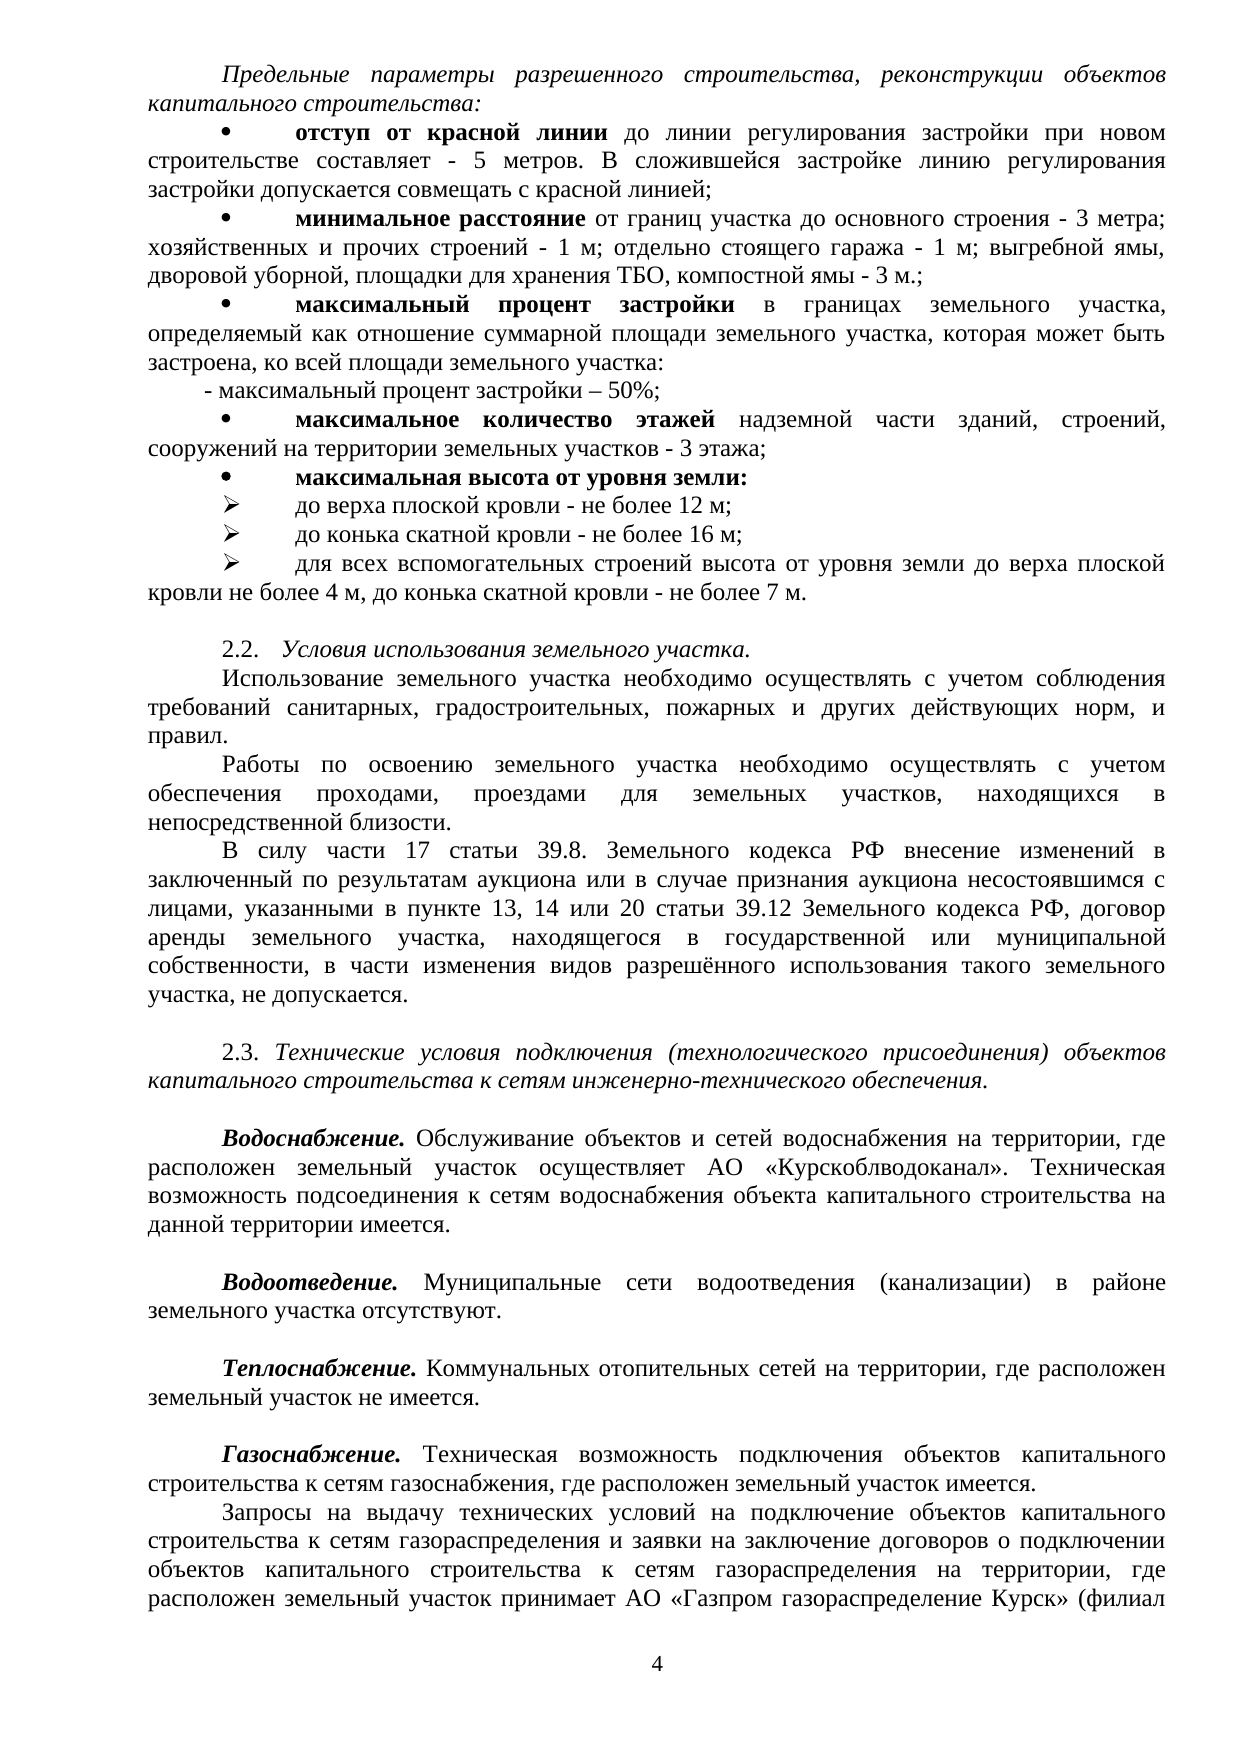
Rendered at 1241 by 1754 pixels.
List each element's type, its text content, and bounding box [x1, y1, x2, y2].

text В силу части 17 статьи 39.8. Земельного кодекса РФ внесение изменений в заключенный по результатам аукциона или в случае признания аукциона несостоявшимся с лицами, указанными в пункте 13, 14 или 20 статьи 39.12 Земельного кодекса РФ, договор аренды земельного участка, находящегося в государственной или муниципальной собственности, в части изменения видов разрешённого использования такого земельного участка, не допускается. [148, 835, 1167, 1008]
text Газоснабжение. Техническая возможность подключения объектов капитального строительства к сетям газоснабжения, где расположен земельный участок имеется. [148, 1439, 1167, 1497]
text Предельные параметры разрешенного строительства, реконструкции объектов капитального строительства: [148, 59, 1167, 117]
list максимальная высота от уровня земли: [148, 462, 1167, 490]
list до верха плоской кровли - не более 12 м; [148, 490, 1167, 519]
list для всех вспомогательных строений высота от уровня земли до верха плоской кровли не более 4 м, до конька скатной кровли - не более 7 м. [148, 548, 1167, 605]
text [148, 1497, 1167, 1612]
list максимальный процент застройки в границах земельного участка, определяемый как отношение суммарной площади земельного участка, которая может быть застроена, ко всей площади земельного участка: [148, 289, 1167, 375]
text Работы по освоению земельного участка необходимо осуществлять с учетом обеспечения проходами, проездами для земельных участков, находящихся в непосредственной близости. [148, 749, 1167, 835]
list минимальное расстояние от границ участка до основного строения - 3 метра; хозяйственных и прочих строений - 1 м; отдельно стоящего гаража - 1 м; выгребной ямы, дворовой уборной, площадки для хранения ТБО, компостной ямы - 3 м.; [148, 203, 1167, 289]
text Теплоснабжение. Коммунальных отопительных сетей на территории, где расположен земельный участок не имеется. [148, 1353, 1167, 1410]
text - максимальный процент застройки – 50%; [148, 375, 1167, 404]
list до конька скатной кровли - не более 16 м; [148, 519, 1167, 548]
text Водоснабжение. Обслуживание объектов и сетей водоснабжения на территории, где расположен земельный участок осуществляет АО «Курскоблводоканал». Техническая возможность подсоединения к сетям водоснабжения объекта капитального строительства на данной территории имеется. [148, 1123, 1167, 1238]
text 2.3. Технические условия подключения (технологического присоединения) объектов капитального строительства к сетям инженерно-технического обеспечения. [148, 1037, 1167, 1094]
list отступ от красной линии до линии регулирования застройки при новом строительстве составляет - 5 метров. В сложившейся застройке линию регулирования застройки допускается совмещать с красной линией; [148, 117, 1167, 203]
text Водоотведение. Муниципальные сети водоотведения (канализации) в районе земельного участка отсутствуют. [148, 1267, 1167, 1324]
list Условия использования земельного участка. [222, 634, 1167, 663]
list максимальное количество этажей надземной части зданий, строений, сооружений на территории земельных участков - 3 этажа; [148, 404, 1167, 462]
text Использование земельного участка необходимо осуществлять с учетом соблюдения требований санитарных, градостроительных, пожарных и других действующих норм, и правил. [148, 663, 1167, 749]
